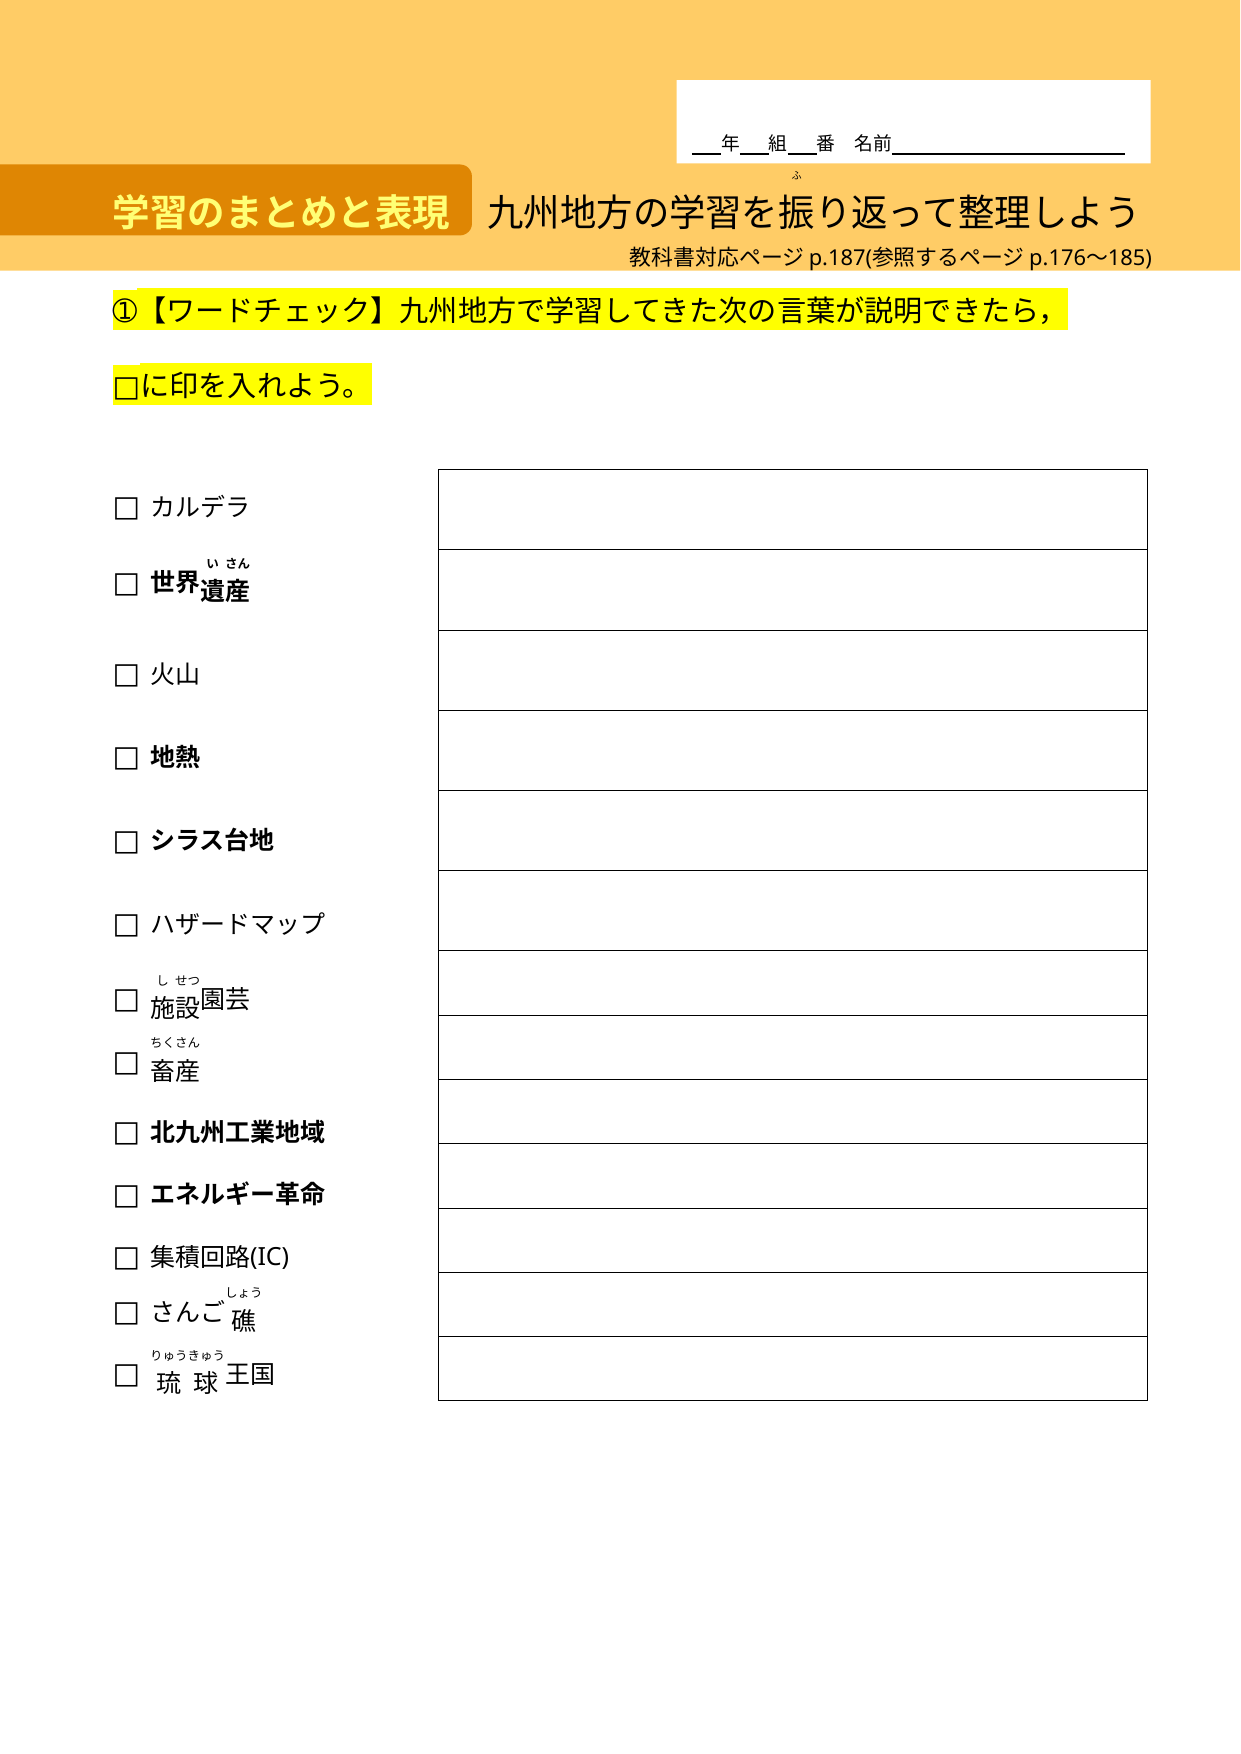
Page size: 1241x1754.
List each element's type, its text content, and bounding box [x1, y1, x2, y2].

list 世界 [112, 525, 423, 609]
text 学習のまとめと表現 九州地方の学習をり返って整理しよう [112, 164, 1152, 239]
text 教科書対応ページp.187(参照するページp.176～185) [112, 239, 1152, 271]
list シラス台地 [112, 775, 423, 859]
list カルデラ [112, 463, 423, 525]
list さんご [112, 1275, 423, 1338]
list 地熱 [112, 692, 423, 775]
list 王国 [112, 1338, 423, 1400]
list 園芸 [112, 942, 423, 1025]
list 北九州工業地域 [112, 1088, 423, 1150]
text □に印を入れよう。 [112, 346, 1152, 421]
text ➀【ワードチェック】九州地方で学習してきた次の言葉が説明できたら， [112, 271, 1152, 346]
list 集積回路(IC) [112, 1213, 423, 1275]
list 火山 [112, 609, 423, 692]
list エネルギー革命 [112, 1150, 423, 1213]
list ハザードマップ [112, 859, 423, 942]
